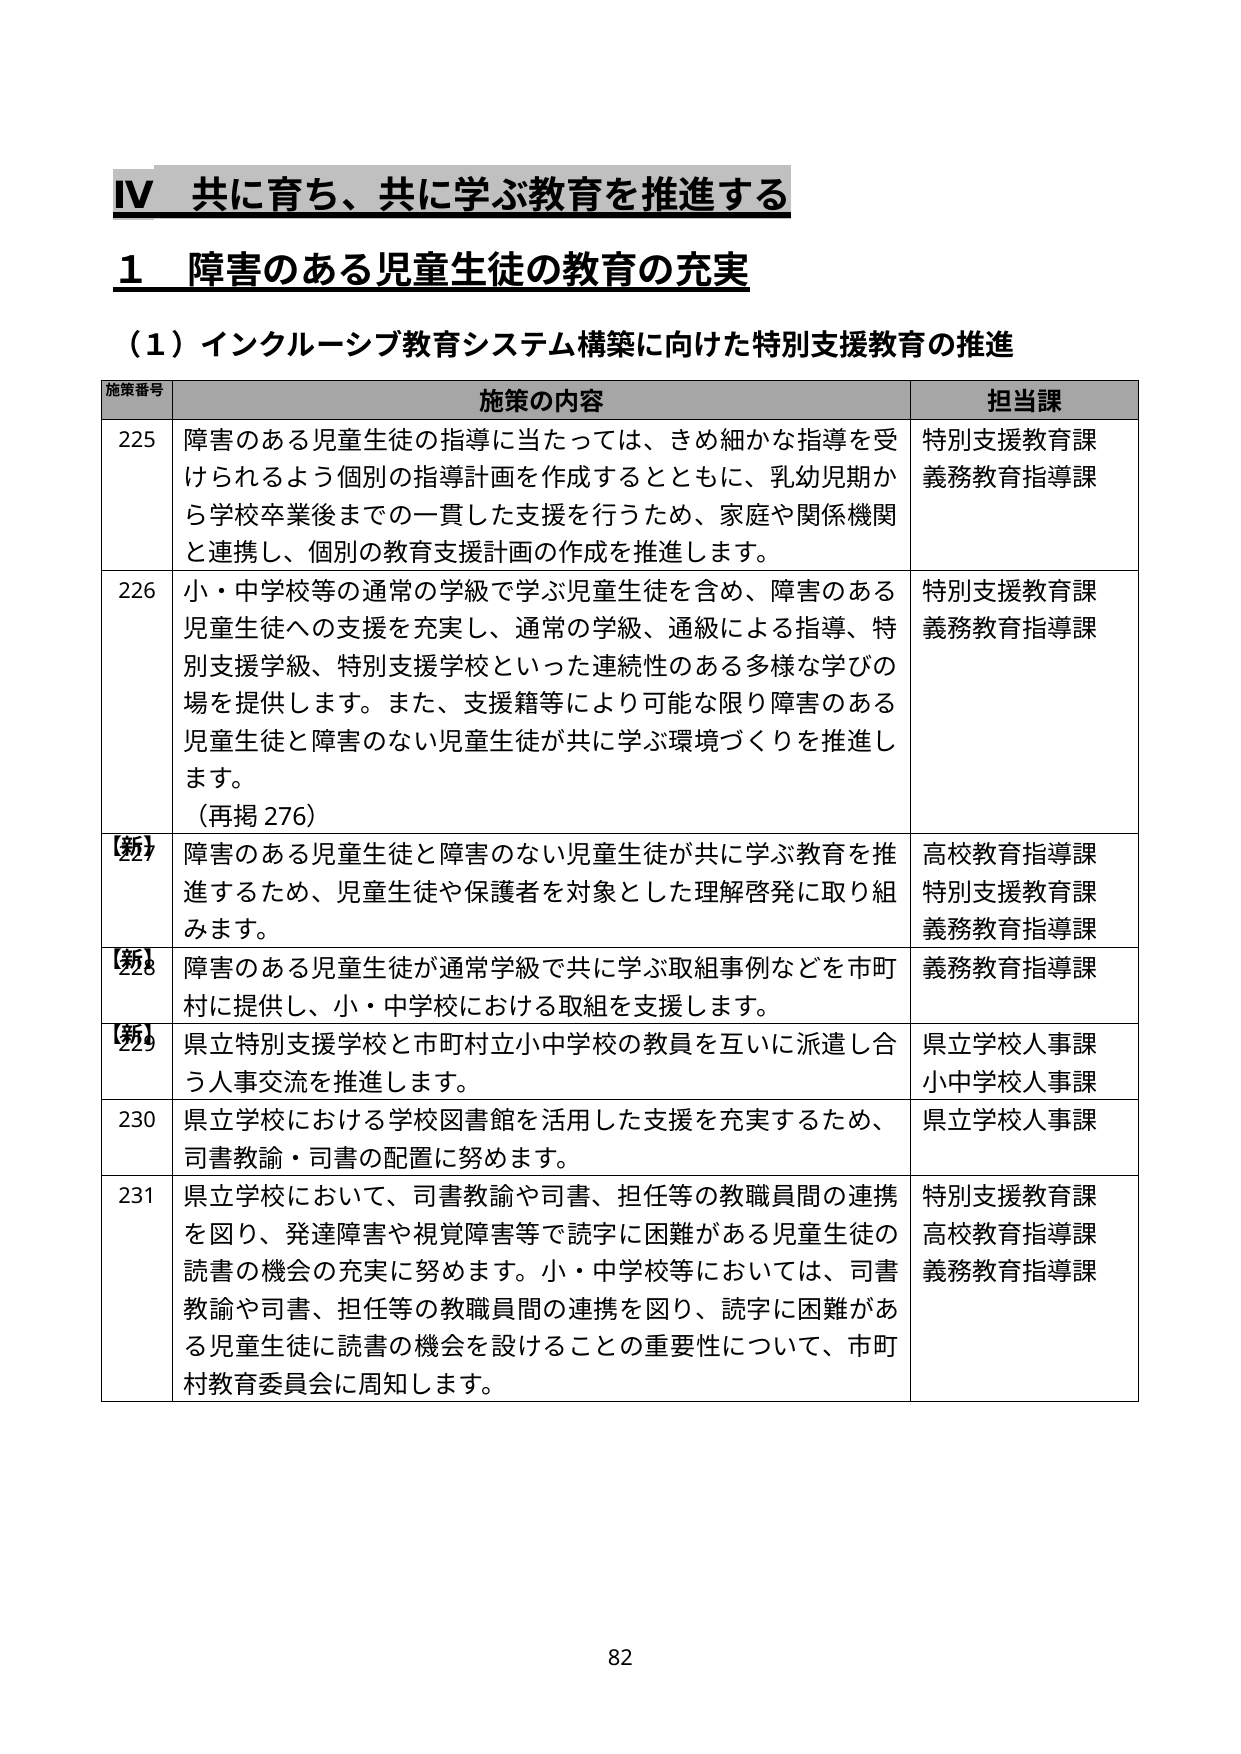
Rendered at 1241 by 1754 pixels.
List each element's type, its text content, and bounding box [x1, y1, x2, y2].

table_cell 226 [102, 571, 172, 833]
table_cell 特別支援教育課 高校教育指導課 義務教育指導課 [911, 1176, 1138, 1401]
table_cell 特別支援教育課 義務教育指導課 [911, 420, 1138, 570]
table_cell 225 [102, 420, 172, 570]
table_cell 県立学校人事課 [911, 1100, 1138, 1175]
table_cell 231 [102, 1176, 172, 1401]
table_cell 227 [102, 834, 172, 947]
table_cell 障害のある児童生徒が通常学級で共に学ぶ取組事例などを市町村に提供し、小・中学校における取組を支援します。 [173, 948, 910, 1023]
table_header 担当課 [911, 381, 1138, 419]
table_cell 228 [102, 948, 172, 1023]
table_cell 障害のある児童生徒と障害のない児童生徒が共に学ぶ教育を推進するため、児童生徒や保護者を対象とした理解啓発に取り組みます。 [173, 834, 910, 947]
table_cell 障害のある児童生徒の指導に当たっては、きめ細かな指導を受けられるよう個別の指導計画を作成するとともに、乳幼児期から学校卒業後までの一貫した支援を行うため、家庭や関係機関と連携し、個別の教育支援計画の作成を推進します。 [173, 420, 910, 570]
text （１）インクルーシブ教育システム構築に向けた特別支援教育の推進 [112, 305, 1128, 380]
table_cell 義務教育指導課 [911, 948, 1138, 1023]
table_cell 県立学校における学校図書館を活用した支援を充実するため、司書教諭・司書の配置に努めます。 [173, 1100, 910, 1175]
table_cell 229 [102, 1024, 172, 1099]
table_header 施策の内容 [173, 381, 910, 419]
table_cell 小・中学校等の通常の学級で学ぶ児童生徒を含め、障害のある児童生徒への支援を充実し、通常の学級、通級による指導、特別支援学級、特別支援学校といった連続性のある多様な学びの場を提供します。また、支援籍等により可能な限り障害のある児童生徒と障害のない児童生徒が共に学ぶ環境づくりを推進します。 （再掲276） [173, 571, 910, 833]
table_cell 県立学校において、司書教諭や司書、担任等の教職員間の連携を図り、発達障害や視覚障害等で読字に困難がある児童生徒の読書の機会の充実に努めます。小・中学校等においては、司書教諭や司書、担任等の教職員間の連携を図り、読字に困難がある児童生徒に読書の機会を設けることの重要性について、市町村教育委員会に周知します。 [173, 1176, 910, 1401]
table_cell 特別支援教育課 義務教育指導課 [911, 571, 1138, 833]
table_cell 県立特別支援学校と市町村立小中学校の教員を互いに派遣し合う人事交流を推進します。 [173, 1024, 910, 1099]
table_header [102, 381, 172, 419]
table_cell 県立学校人事課 小中学校人事課 [911, 1024, 1138, 1099]
table_cell 230 [102, 1100, 172, 1175]
table_cell 高校教育指導課 特別支援教育課 義務教育指導課 [911, 834, 1138, 947]
text １ 障害のある児童生徒の教育の充実 [112, 230, 1128, 305]
text Ⅳ 共に育ち、共に学ぶ教育を推進する [112, 155, 1128, 230]
